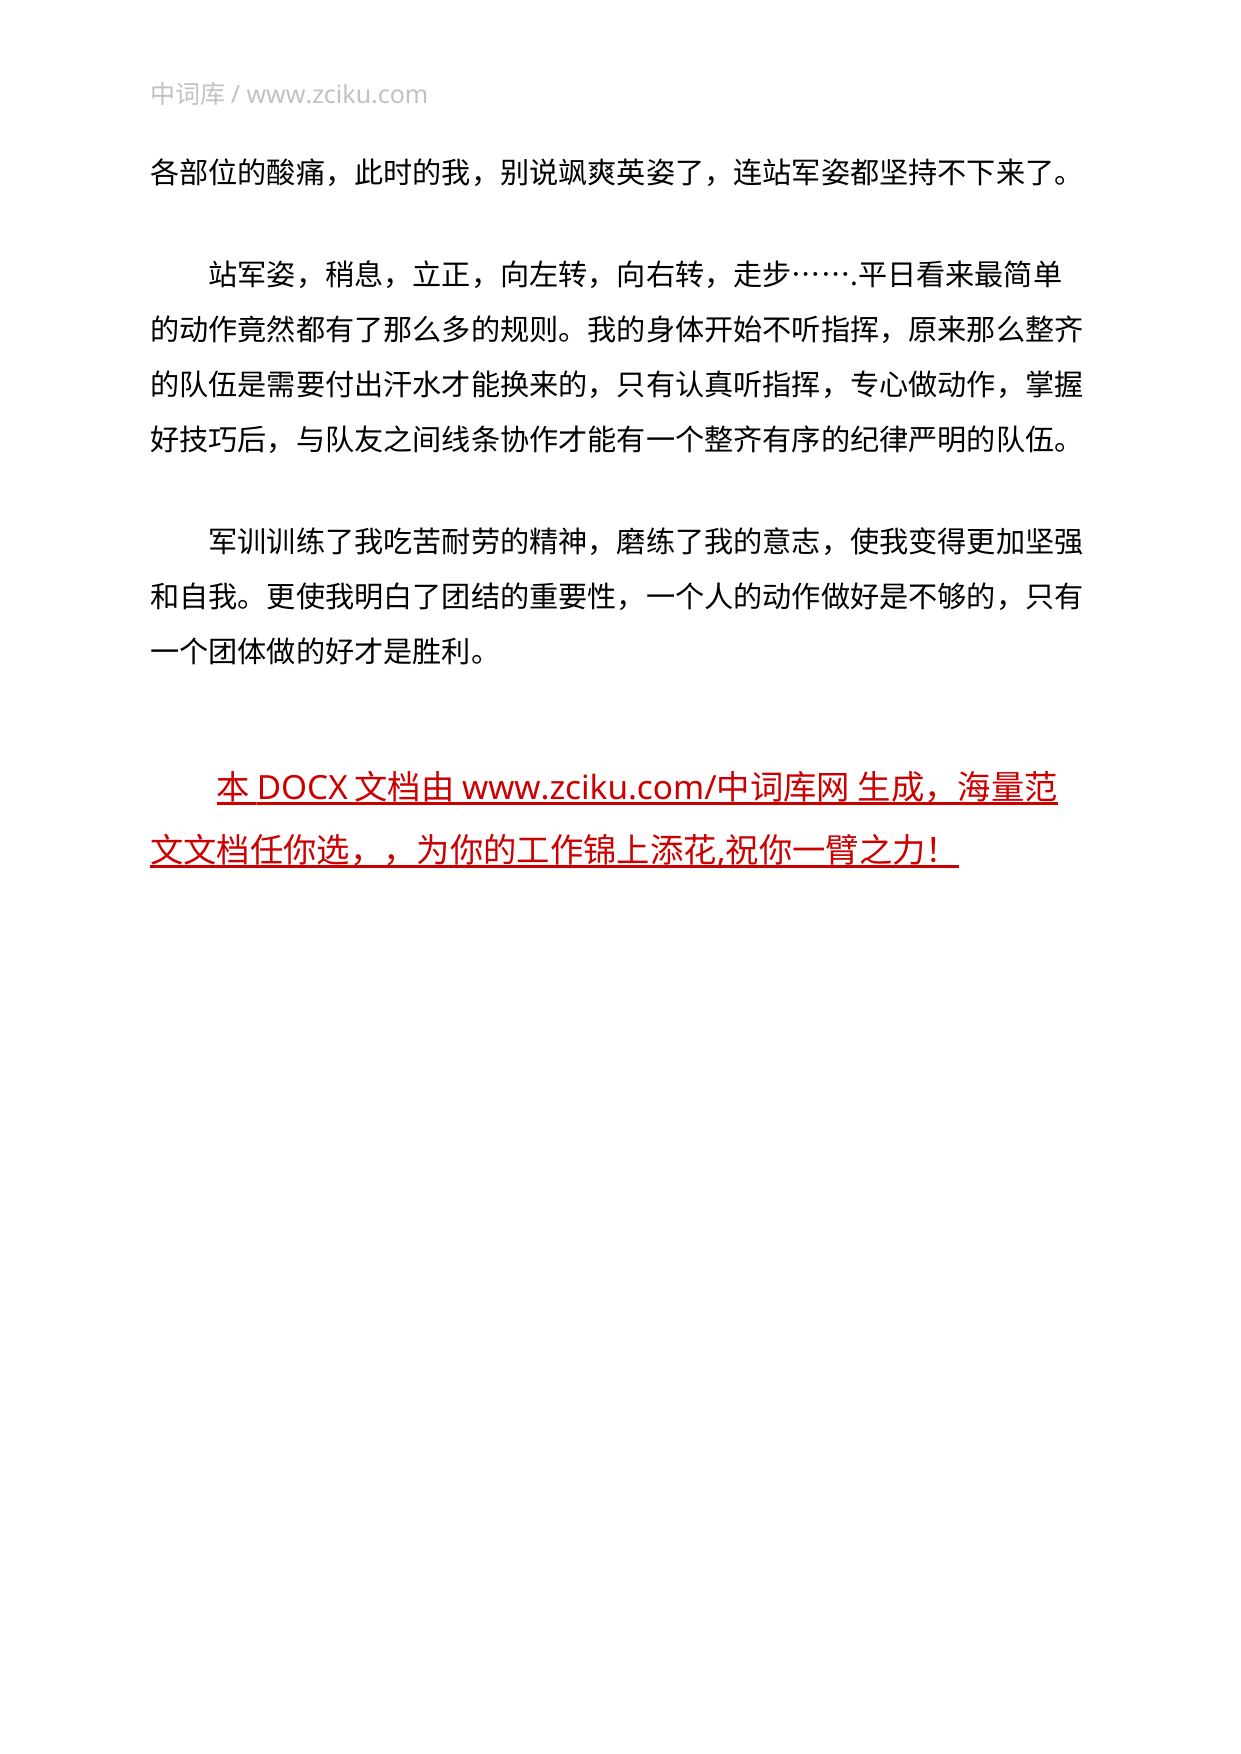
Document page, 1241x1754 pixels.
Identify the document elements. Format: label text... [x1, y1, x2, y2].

text 站军姿，稍息，立正，向左转，向右转，走步…….平日看来最简单的动作竟然都有了那么多的规则。我的身体开始不听指挥，原来那么整齐的队伍是需要付出汗水才能换来的，只有认真听指挥，专心做动作，掌握好技巧后，与队友之间线条协作才能有一个整齐有序的纪律严明的队伍。 [150, 252, 1090, 459]
text 军训训练了我吃苦耐劳的精神，磨练了我的意志，使我变得更加坚强和自我。更使我明白了团结的重要性，一个人的动作做好是不够的，只有一个团体做的好才是胜利。 [150, 518, 1090, 670]
text 本DOCX文档由 www.zciku.com/中词库网 生成，海量范文文档任你选，，为你的工作锦上添花,祝你一臂之力！ [150, 761, 1090, 872]
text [150, 150, 1090, 192]
